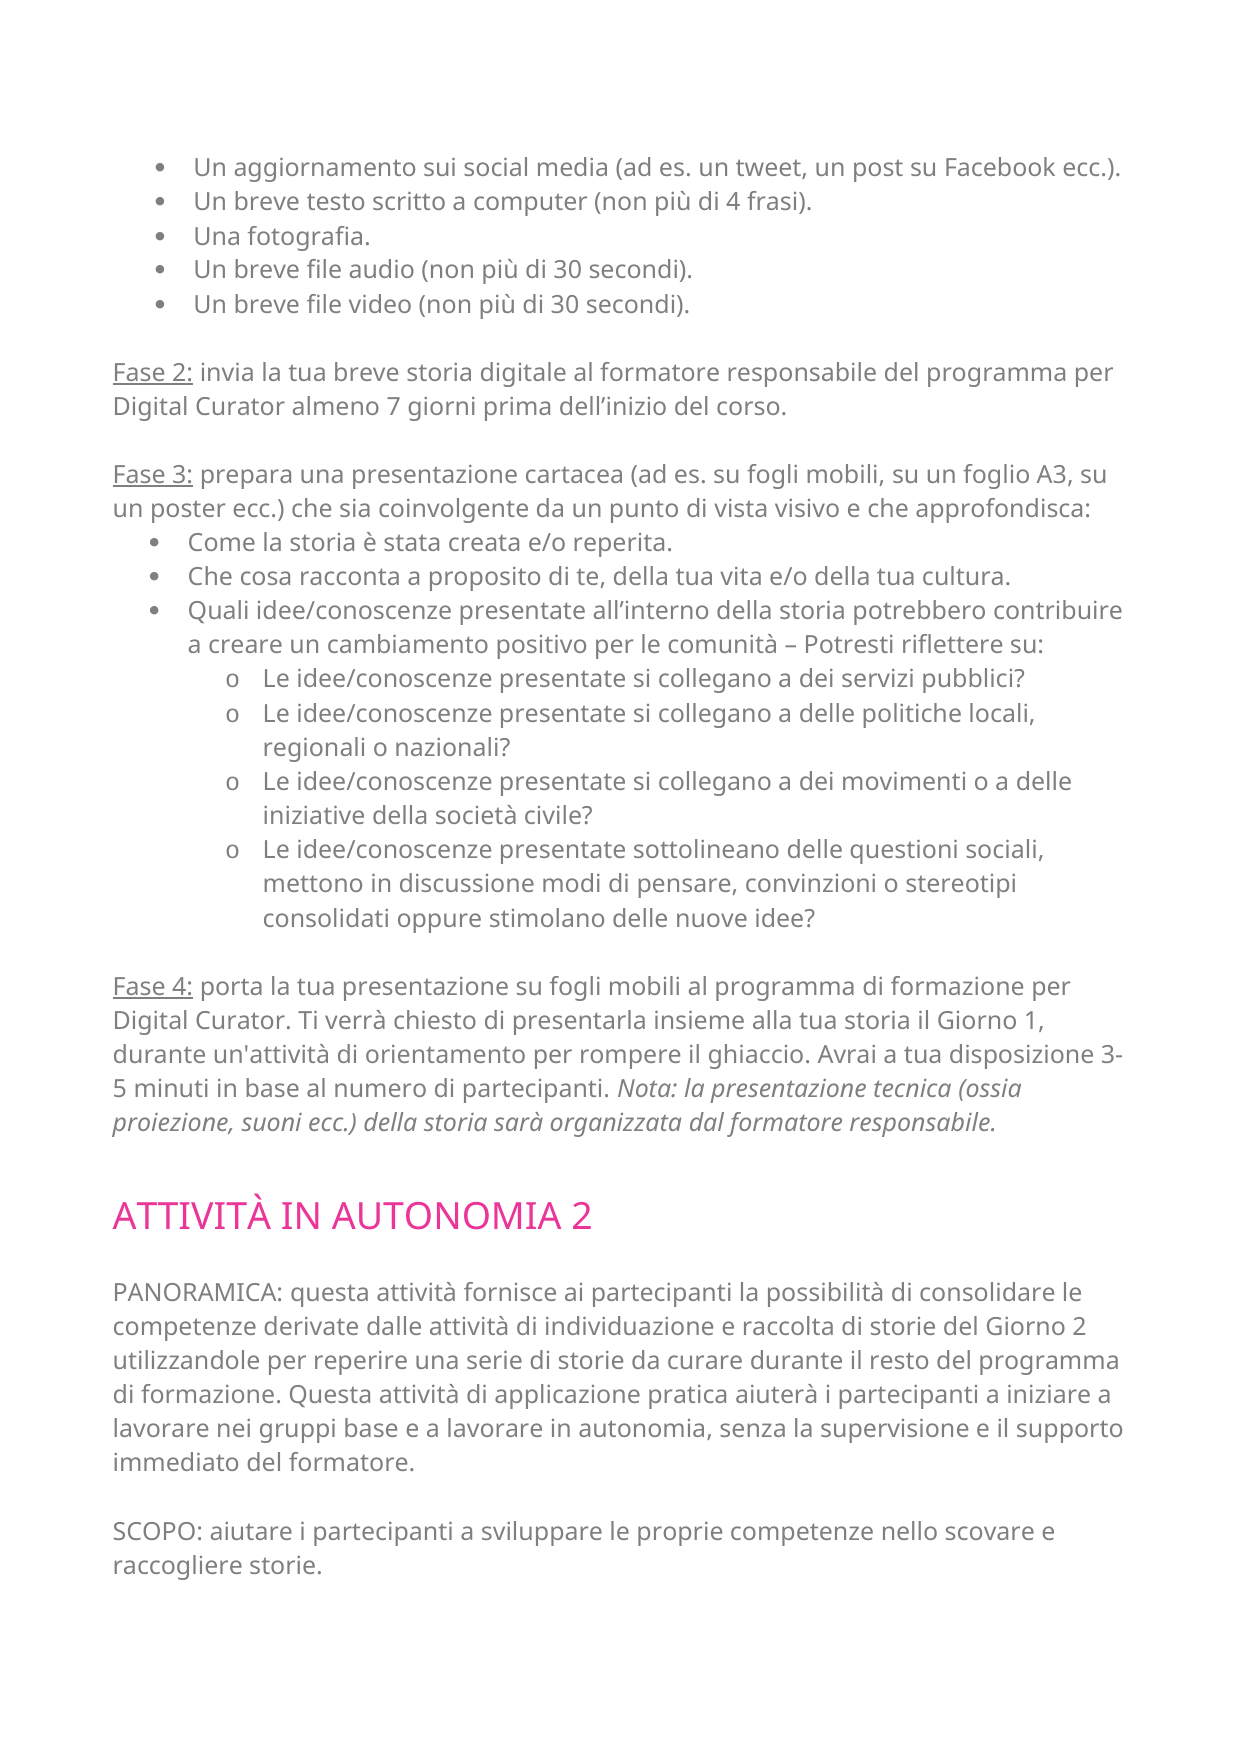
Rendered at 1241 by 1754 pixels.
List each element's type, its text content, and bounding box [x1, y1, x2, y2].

list Un breve file audio (non più di 30 secondi). [156, 252, 1128, 286]
list Un aggiornamento sui social media (ad es. un tweet, un post su Facebook ecc.). [156, 150, 1128, 184]
list Le idee/conoscenze presentate sottolineano delle questioni sociali, mettono in discussione modi di pensare, convinzioni o stereotipi consolidati oppure stimolano delle nuove idee? [225, 832, 1128, 934]
text Fase 2: invia la tua breve storia digitale al formatore responsabile del programma per Digital Curator almeno 7 giorni prima dell’inizio del corso. [112, 354, 1128, 422]
text PANORAMICA: questa attività fornisce ai partecipanti la possibilità di consolidare le competenze derivate dalle attività di individuazione e raccolta di storie del Giorno 2 utilizzandole per reperire una serie di storie da curare durante il resto del programma di formazione. Questa attività di applicazione pratica aiuterà i partecipanti a iniziare a lavorare nei gruppi base e a lavorare in autonomia, senza la supervisione e il supporto immediato del formatore. [112, 1275, 1128, 1479]
text ATTIVITÀ IN AUTONOMIA 2 [112, 1190, 1128, 1241]
list Le idee/conoscenze presentate si collegano a dei movimenti o a delle iniziative della società civile? [225, 763, 1128, 832]
list Che cosa racconta a proposito di te, della tua vita e/o della tua cultura. [150, 559, 1128, 593]
list Un breve testo scritto a computer (non più di 4 frasi). [156, 184, 1128, 218]
list Una fotografia. [156, 218, 1128, 252]
list Quali idee/conoscenze presentate all’interno della storia potrebbero contribuire a creare un cambiamento positivo per le comunità – Potresti riflettere su: [150, 593, 1128, 661]
list Le idee/conoscenze presentate si collegano a delle politiche locali, regionali o nazionali? [225, 695, 1128, 763]
list Come la storia è stata creata e/o reperita. [150, 525, 1128, 559]
list Un breve file video (non più di 30 secondi). [156, 286, 1128, 320]
list Le idee/conoscenze presentate si collegano a dei servizi pubblici? [225, 661, 1128, 695]
text SCOPO: aiutare i partecipanti a sviluppare le proprie competenze nello scovare e raccogliere storie. [112, 1513, 1128, 1581]
text Fase 4: porta la tua presentazione su fogli mobili al programma di formazione per Digital Curator. Ti verrà chiesto di presentarla insieme alla tua storia il Giorno 1, durante un'attività di orientamento per rompere il ghiaccio. Avrai a tua disposizione 3-5 minuti in base al numero di partecipanti. Nota: la presentazione tecnica (ossia proiezione, suoni ecc.) della storia sarà organizzata dal formatore responsabile. [112, 968, 1128, 1139]
text Fase 3: prepara una presentazione cartacea (ad es. su fogli mobili, su un foglio A3, su un poster ecc.) che sia coinvolgente da un punto di vista visivo e che approfondisca: [112, 457, 1128, 525]
